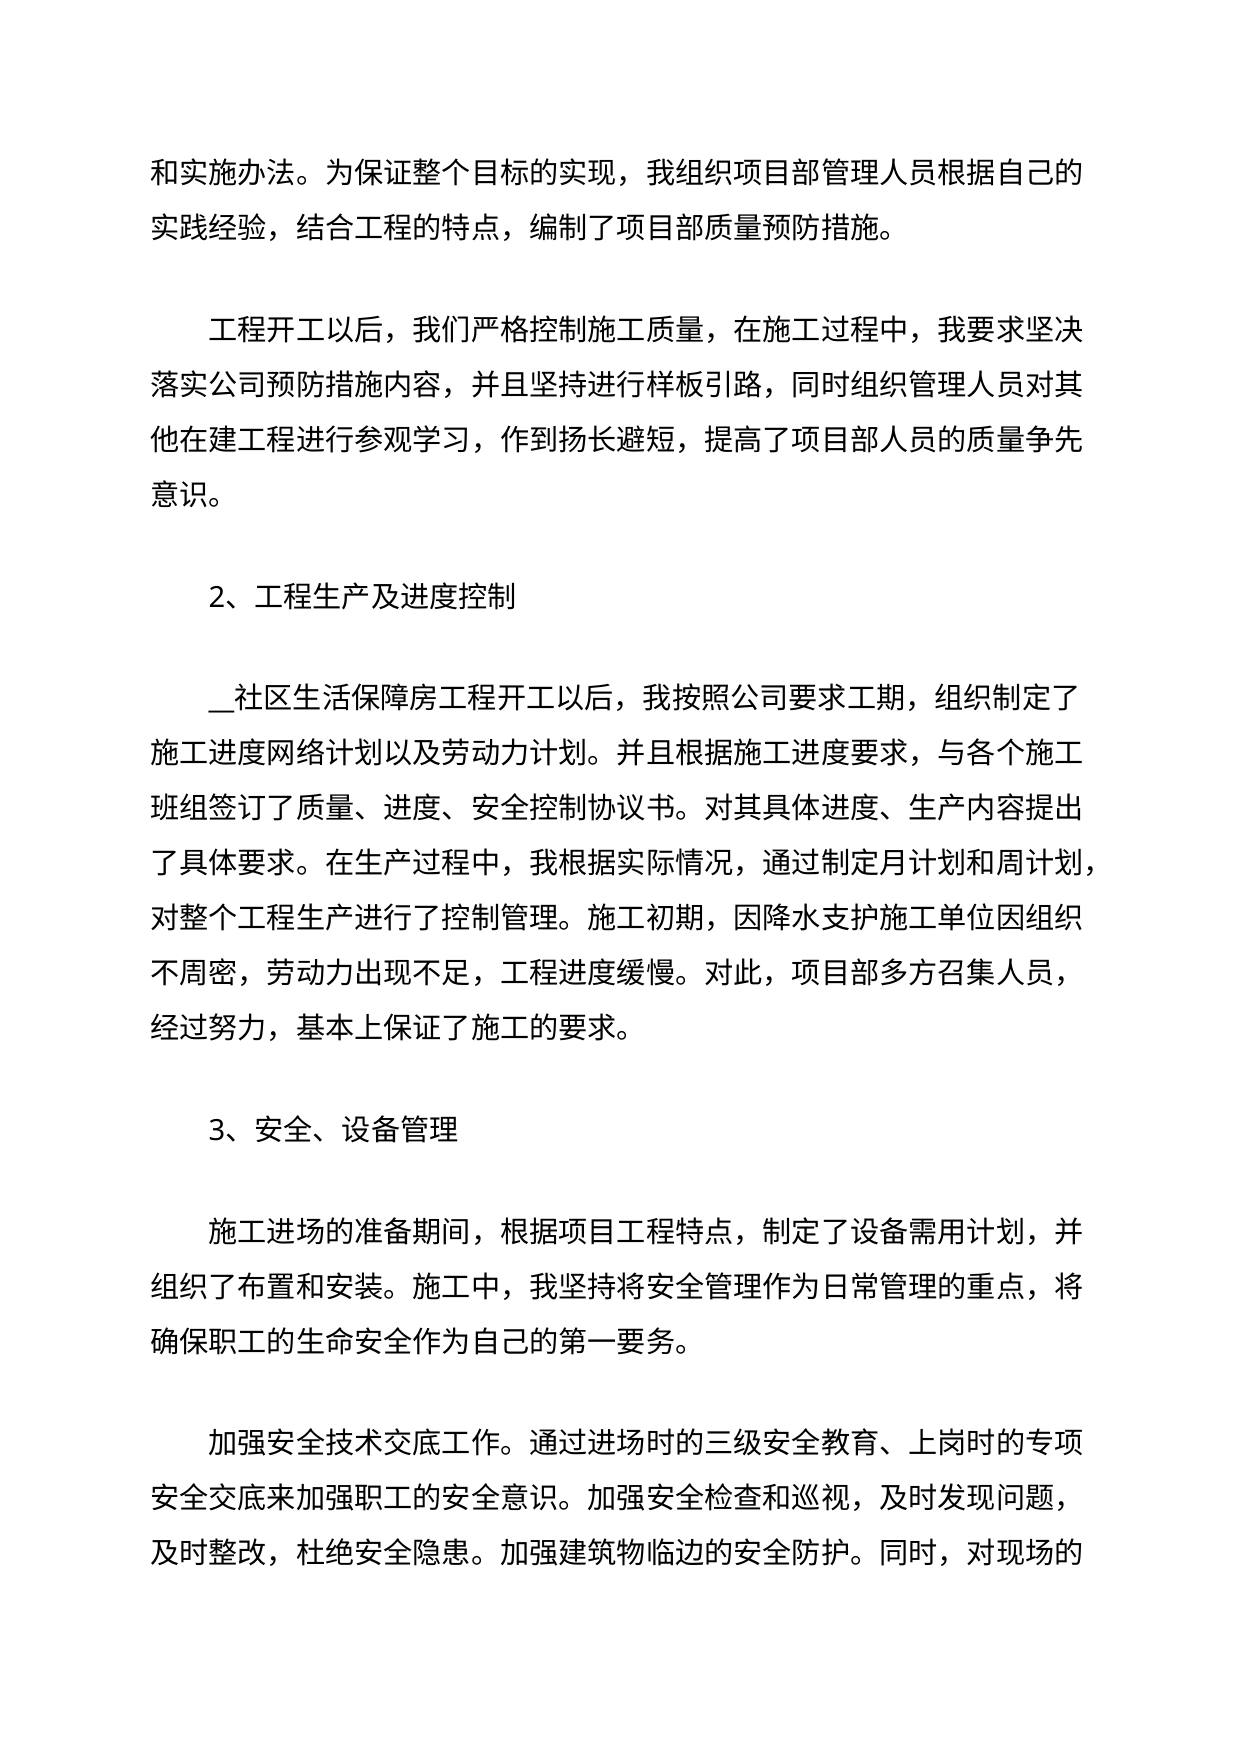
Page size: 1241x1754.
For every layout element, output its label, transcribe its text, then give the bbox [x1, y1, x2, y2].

text 2、工程生产及进度控制 [150, 573, 1090, 616]
text 工程开工以后，我们严格控制施工质量，在施工过程中，我要求坚决落实公司预防措施内容，并且坚持进行样板引路，同时组织管理人员对其他在建工程进行参观学习，作到扬长避短，提高了项目部人员的质量争先意识。 [150, 307, 1090, 514]
text 3、安全、设备管理 [150, 1106, 1090, 1149]
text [150, 1420, 1090, 1572]
text __社区生活保障房工程开工以后，我按照公司要求工期，组织制定了施工进度网络计划以及劳动力计划。并且根据施工进度要求，与各个施工班组签订了质量、进度、安全控制协议书。对其具体进度、生产内容提出了具体要求。在生产过程中，我根据实际情况，通过制定月计划和周计划，对整个工程生产进行了控制管理。施工初期，因降水支护施工单位因组织不周密，劳动力出现不足，工程进度缓慢。对此，项目部多方召集人员，经过努力，基本上保证了施工的要求。 [150, 675, 1090, 1047]
text 施工进场的准备期间，根据项目工程特点，制定了设备需用计划，并组织了布置和安装。施工中，我坚持将安全管理作为日常管理的重点，将确保职工的生命安全作为自己的第一要务。 [150, 1208, 1090, 1360]
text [150, 150, 1090, 247]
